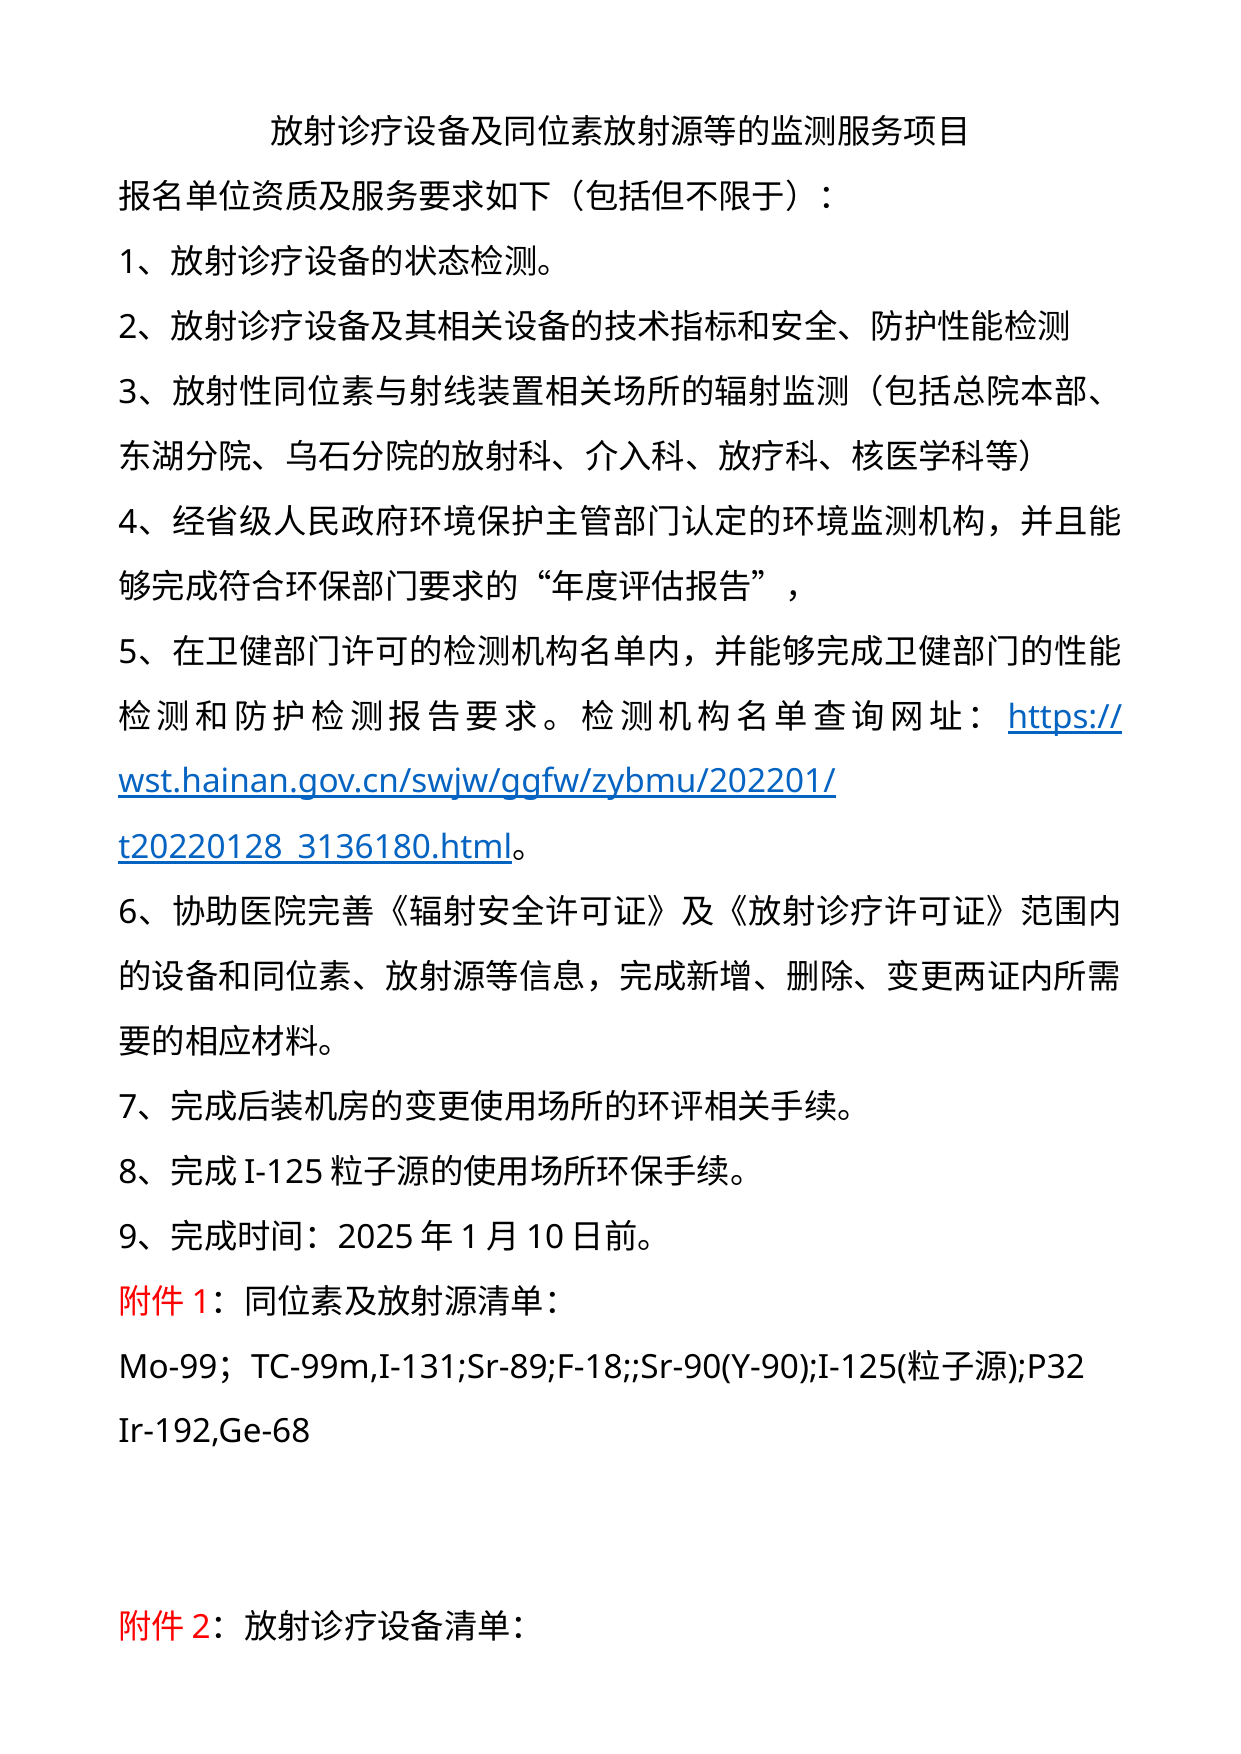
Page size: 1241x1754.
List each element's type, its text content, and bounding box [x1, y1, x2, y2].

text 4、经省级人民政府环境保护主管部门认定的环境监测机构，并且能够完成符合环保部门要求的“年度评估报告”， [118, 487, 1122, 617]
text Mo-99；TC-99m,I-131;Sr-89;F-18;;Sr-90(Y-90);I-125(粒子源);P32 [118, 1332, 1122, 1397]
text 附件2：放射诊疗设备清单： [118, 1592, 1122, 1657]
text 报名单位资质及服务要求如下（包括但不限于）： [118, 162, 1122, 227]
text 5、在卫健部门许可的检测机构名单内，并能够完成卫健部门的性能检测和防护检测报告要求。检测机构名单查询网址：https://wst.hainan.gov.cn/swjw/ggfw/zybmu/202201/t20220128_3136180.html。 [118, 617, 1122, 877]
text 9、完成时间：2025年1月10日前。 [118, 1202, 1122, 1267]
text 2、放射诊疗设备及其相关设备的技术指标和安全、防护性能检测 [118, 292, 1122, 357]
text 8、完成I-125粒子源的使用场所环保手续。 [118, 1137, 1122, 1202]
text 放射诊疗设备及同位素放射源等的监测服务项目 [118, 97, 1122, 162]
text 1、放射诊疗设备的状态检测。 [118, 227, 1122, 292]
text 3、放射性同位素与射线装置相关场所的辐射监测（包括总院本部、东湖分院、乌石分院的放射科、介入科、放疗科、核医学科等） [118, 357, 1122, 487]
text Ir-192,Ge-68 [118, 1397, 1122, 1462]
text 附件1：同位素及放射源清单： [118, 1267, 1122, 1332]
text 6、协助医院完善《辐射安全许可证》及《放射诊疗许可证》范围内的设备和同位素、放射源等信息，完成新增、删除、变更两证内所需要的相应材料。 [118, 877, 1122, 1072]
text 7、完成后装机房的变更使用场所的环评相关手续。 [118, 1072, 1122, 1137]
